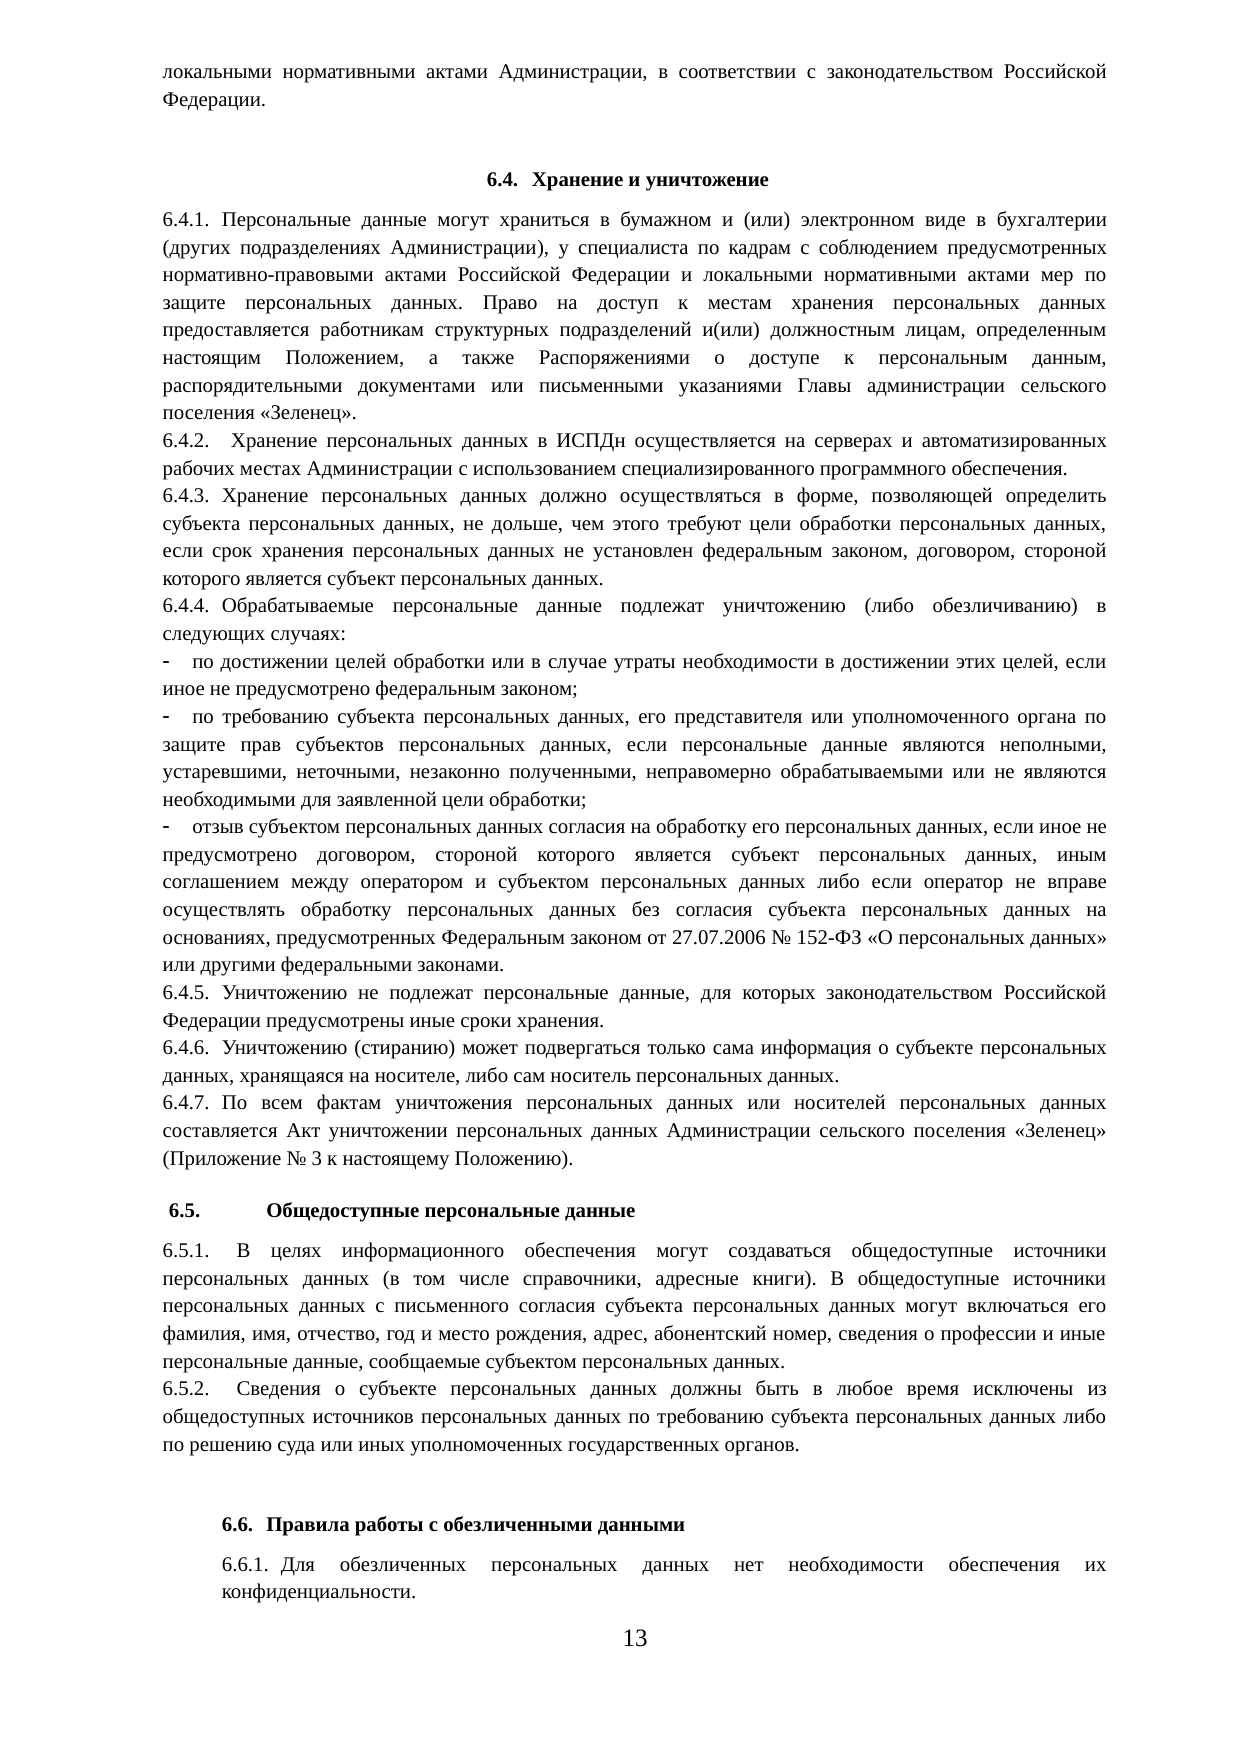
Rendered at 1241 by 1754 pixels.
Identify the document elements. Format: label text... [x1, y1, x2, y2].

list Общедоступные персональные данные [169, 1198, 1107, 1222]
list по требованию субъекта персональных данных, его представителя или уполномоченного органа по защите прав субъектов персональных данных, если персональные данные являются неполными, устаревшими, неточными, незаконно полученными, неправомерно обрабатываемыми или не являются необходимыми для заявленной цели обработки; [162, 704, 1107, 811]
list Правила работы с обезличенными данными [222, 1512, 1107, 1536]
list Хранение и уничтожение [487, 167, 1107, 191]
list Персональные данные могут храниться в бумажном и (или) электронном виде в бухгалтерии (других подразделениях Администрации), у специалиста по кадрам с соблюдением предусмотренных нормативно-правовыми актами Российской Федерации и локальными нормативными актами мер по защите персональных данных. Право на доступ к местам хранения персональных данных предоставляется работникам структурных подразделений и(или) должностным лицам, определенным настоящим Положением, а также Распоряжениями о доступе к персональным данным, распорядительными документами или письменными указаниями Главы администрации сельского поселения «Зеленец». [162, 207, 1107, 424]
list По всем фактам уничтожения персональных данных или носителей персональных данных составляется Акт уничтожении персональных данных Администрации сельского поселения «Зеленец» (Приложение № 3 к настоящему Положению). [162, 1090, 1107, 1169]
list по достижении целей обработки или в случае утраты необходимости в достижении этих целей, если иное не предусмотрено федеральным законом; [162, 649, 1107, 700]
list Хранение персональных данных в ИСПДн осуществляется на серверах и автоматизированных рабочих местах Администрации с использованием специализированного программного обеспечения. [162, 428, 1107, 479]
list Уничтожению (стиранию) может подвергаться только сама информация о субъекте персональных данных, хранящаяся на носителе, либо сам носитель персональных данных. [162, 1035, 1107, 1087]
list Уничтожению не подлежат персональные данные, для которых законодательством Российской Федерации предусмотрены иные сроки хранения. [162, 980, 1107, 1032]
list Для обезличенных персональных данных нет необходимости обеспечения их конфиденциальности. [222, 1552, 1107, 1603]
list Обрабатываемые персональные данные подлежат уничтожению (либо обезличиванию) в следующих случаях: [162, 593, 1107, 645]
list отзыв субъектом персональных данных согласия на обработку его персональных данных, если иное не предусмотрено договором, стороной которого является субъект персональных данных, иным соглашением между оператором и субъектом персональных данных либо если оператор не вправе осуществлять обработку персональных данных без согласия субъекта персональных данных на основаниях, предусмотренных Федеральным законом от 27.07.2006 № 152-ФЗ «О персональных данных» или другими федеральными законами. [162, 814, 1107, 976]
list Хранение персональных данных должно осуществляться в форме, позволяющей определить субъекта персональных данных, не дольше, чем этого требуют цели обработки персональных данных, если срок хранения персональных данных не установлен федеральным законом, договором, стороной которого является субъект персональных данных. [162, 483, 1107, 590]
list В целях информационного обеспечения могут создаваться общедоступные источники персональных данных (в том числе справочники, адресные книги). В общедоступные источники персональных данных с письменного согласия субъекта персональных данных могут включаться его фамилия, имя, отчество, год и место рождения, адрес, абонентский номер, сведения о профессии и иные персональные данные, сообщаемые субъектом персональных данных. [162, 1238, 1107, 1373]
list Сведения о субъекте персональных данных должны быть в любое время исключены из общедоступных источников персональных данных по требованию субъекта персональных данных либо по решению суда или иных уполномоченных государственных органов. [162, 1376, 1107, 1456]
